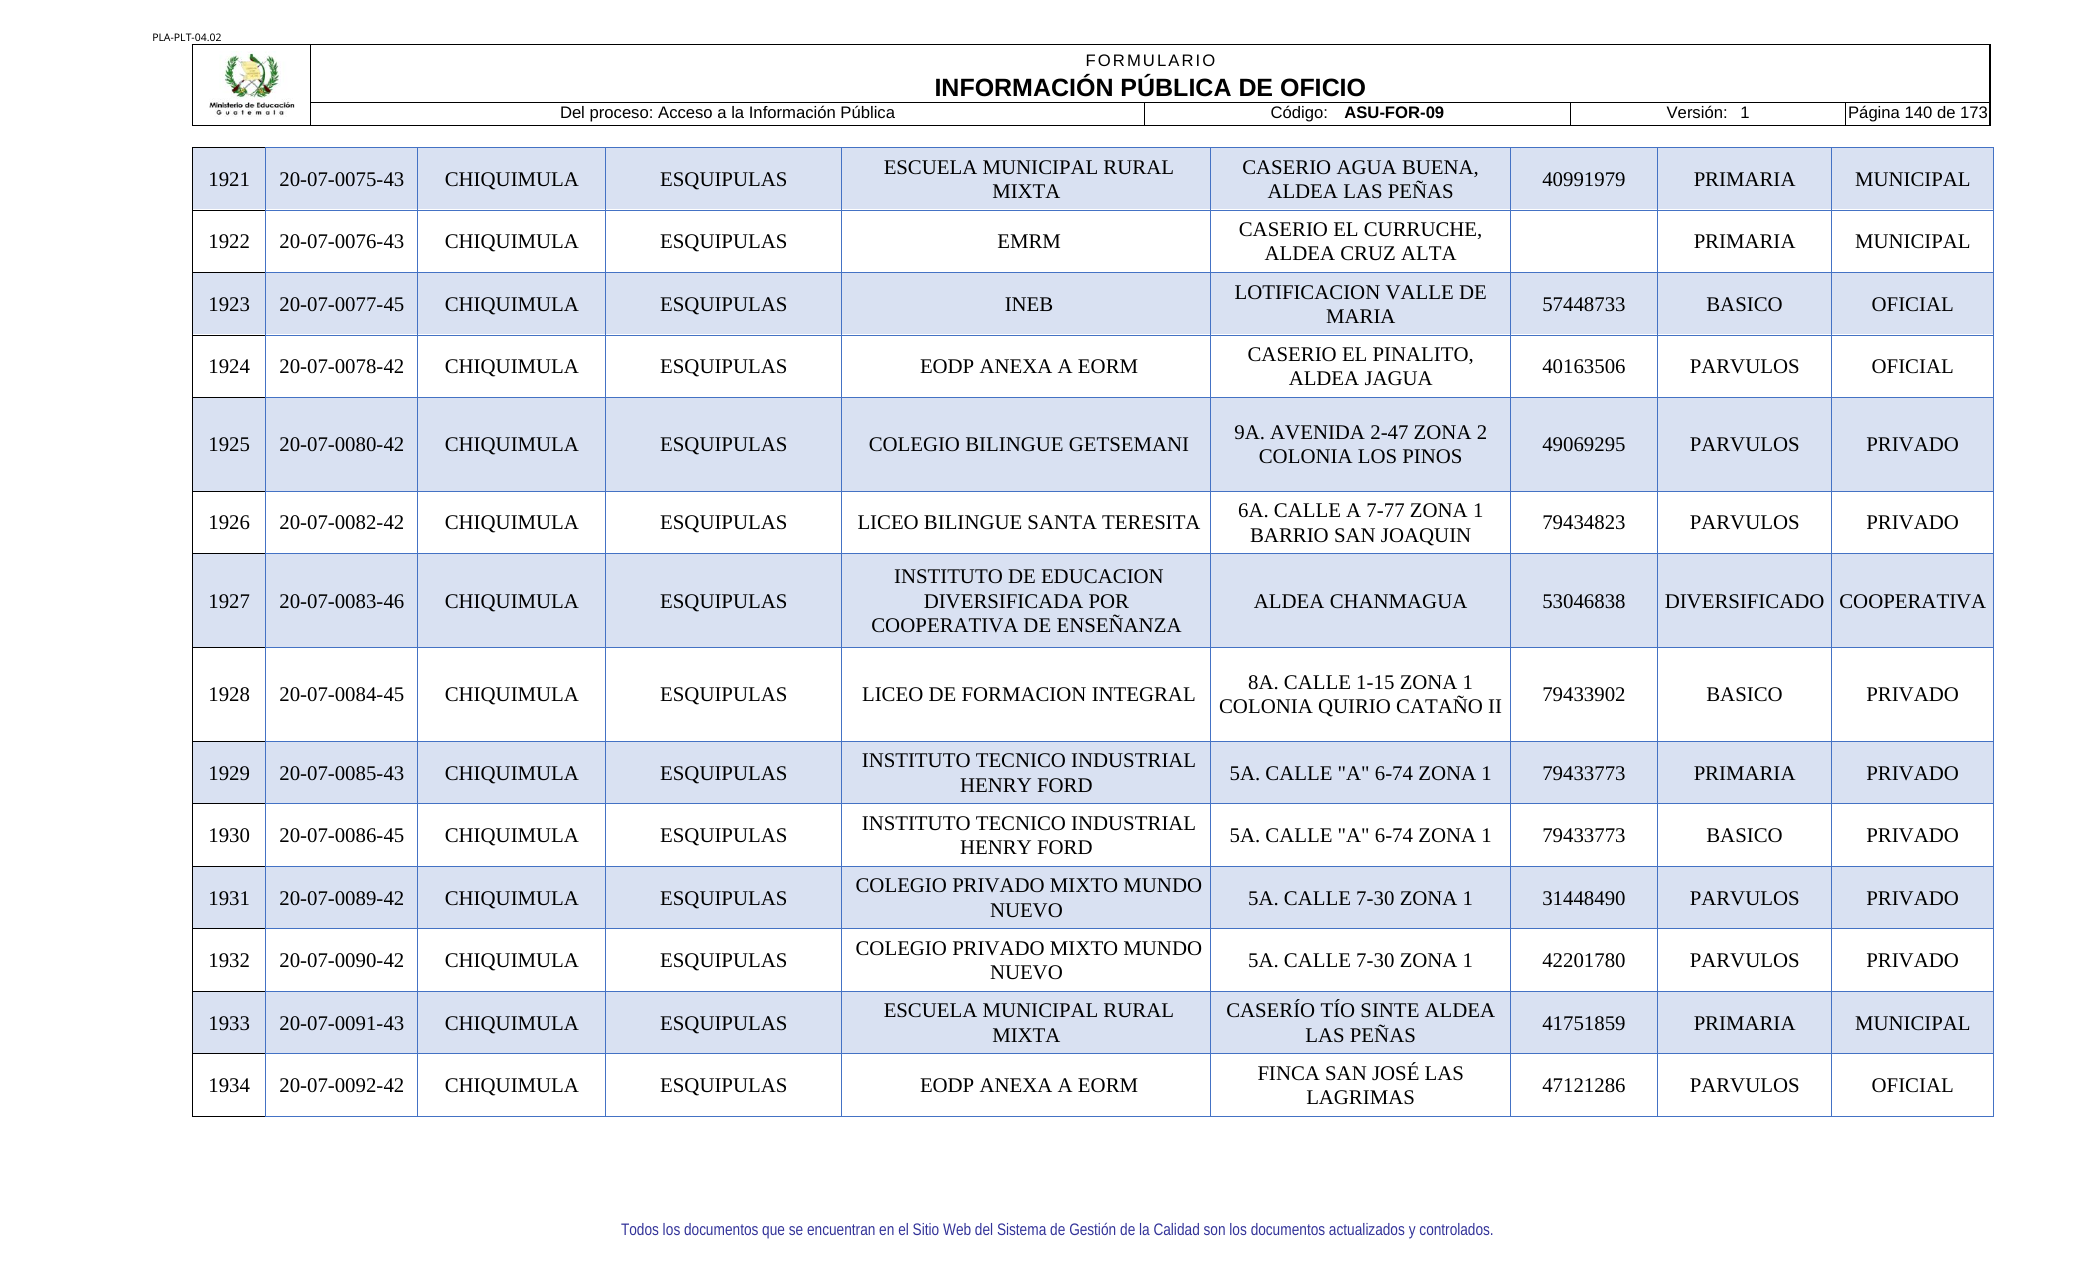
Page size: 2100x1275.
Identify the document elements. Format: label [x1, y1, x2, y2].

picture [208, 51, 295, 117]
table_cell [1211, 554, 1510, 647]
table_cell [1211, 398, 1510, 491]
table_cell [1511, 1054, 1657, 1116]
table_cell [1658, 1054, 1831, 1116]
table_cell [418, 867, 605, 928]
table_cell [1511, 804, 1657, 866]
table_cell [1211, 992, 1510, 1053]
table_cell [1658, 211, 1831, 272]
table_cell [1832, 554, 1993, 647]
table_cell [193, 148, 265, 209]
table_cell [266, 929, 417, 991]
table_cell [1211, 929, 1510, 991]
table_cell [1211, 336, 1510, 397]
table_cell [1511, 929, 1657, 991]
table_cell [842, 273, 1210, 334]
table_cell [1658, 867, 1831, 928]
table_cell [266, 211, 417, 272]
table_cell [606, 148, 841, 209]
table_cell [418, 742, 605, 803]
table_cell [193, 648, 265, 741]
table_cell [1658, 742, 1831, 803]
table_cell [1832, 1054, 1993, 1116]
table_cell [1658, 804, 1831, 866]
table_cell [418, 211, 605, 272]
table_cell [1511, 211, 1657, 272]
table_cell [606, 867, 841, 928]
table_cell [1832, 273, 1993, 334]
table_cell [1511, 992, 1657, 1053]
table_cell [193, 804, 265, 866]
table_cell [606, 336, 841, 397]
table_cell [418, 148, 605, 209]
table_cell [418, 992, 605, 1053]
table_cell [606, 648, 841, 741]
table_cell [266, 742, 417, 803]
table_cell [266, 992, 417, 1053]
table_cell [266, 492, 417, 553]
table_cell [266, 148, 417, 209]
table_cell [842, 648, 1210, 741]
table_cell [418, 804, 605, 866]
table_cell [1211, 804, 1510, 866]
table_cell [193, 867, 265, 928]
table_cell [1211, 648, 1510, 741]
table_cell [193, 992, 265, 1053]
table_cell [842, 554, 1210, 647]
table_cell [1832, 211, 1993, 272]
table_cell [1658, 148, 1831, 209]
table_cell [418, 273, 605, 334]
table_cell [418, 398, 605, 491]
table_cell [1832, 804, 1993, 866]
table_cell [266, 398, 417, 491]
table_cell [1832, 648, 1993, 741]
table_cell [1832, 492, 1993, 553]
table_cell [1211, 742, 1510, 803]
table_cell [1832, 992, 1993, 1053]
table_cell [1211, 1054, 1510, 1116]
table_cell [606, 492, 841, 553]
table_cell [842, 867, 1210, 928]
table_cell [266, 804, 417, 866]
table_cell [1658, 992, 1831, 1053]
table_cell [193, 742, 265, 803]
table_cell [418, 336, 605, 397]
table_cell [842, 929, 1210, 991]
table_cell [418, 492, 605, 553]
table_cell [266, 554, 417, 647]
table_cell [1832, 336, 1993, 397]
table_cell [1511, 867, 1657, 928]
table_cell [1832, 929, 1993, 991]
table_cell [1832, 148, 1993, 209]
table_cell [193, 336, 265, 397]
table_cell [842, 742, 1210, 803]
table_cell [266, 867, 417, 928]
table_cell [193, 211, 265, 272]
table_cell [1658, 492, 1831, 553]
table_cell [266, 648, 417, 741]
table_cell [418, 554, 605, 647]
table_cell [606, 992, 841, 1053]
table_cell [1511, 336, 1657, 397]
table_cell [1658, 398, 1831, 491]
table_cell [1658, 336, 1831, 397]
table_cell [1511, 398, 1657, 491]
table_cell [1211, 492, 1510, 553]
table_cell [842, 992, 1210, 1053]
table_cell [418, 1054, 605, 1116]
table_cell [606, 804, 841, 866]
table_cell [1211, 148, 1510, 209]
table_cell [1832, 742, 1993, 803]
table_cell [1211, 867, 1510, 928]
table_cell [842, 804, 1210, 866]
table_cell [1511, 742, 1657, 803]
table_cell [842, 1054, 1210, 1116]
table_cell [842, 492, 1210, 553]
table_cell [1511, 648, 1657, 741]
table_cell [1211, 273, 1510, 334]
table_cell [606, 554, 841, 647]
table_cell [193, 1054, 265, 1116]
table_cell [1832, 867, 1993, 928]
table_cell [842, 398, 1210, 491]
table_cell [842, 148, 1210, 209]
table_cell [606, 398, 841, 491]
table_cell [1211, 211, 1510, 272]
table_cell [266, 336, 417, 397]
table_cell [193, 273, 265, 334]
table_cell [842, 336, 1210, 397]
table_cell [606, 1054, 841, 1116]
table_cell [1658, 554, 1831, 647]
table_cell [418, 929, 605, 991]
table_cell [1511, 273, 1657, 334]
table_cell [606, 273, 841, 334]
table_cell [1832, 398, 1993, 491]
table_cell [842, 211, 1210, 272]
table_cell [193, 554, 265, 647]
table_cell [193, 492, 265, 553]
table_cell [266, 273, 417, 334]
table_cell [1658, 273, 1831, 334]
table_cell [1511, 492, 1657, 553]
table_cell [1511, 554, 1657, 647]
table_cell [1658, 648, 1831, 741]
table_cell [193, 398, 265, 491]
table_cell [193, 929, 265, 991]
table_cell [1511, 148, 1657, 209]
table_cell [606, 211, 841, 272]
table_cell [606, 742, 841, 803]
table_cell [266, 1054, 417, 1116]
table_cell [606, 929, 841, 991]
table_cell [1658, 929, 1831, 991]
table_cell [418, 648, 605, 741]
